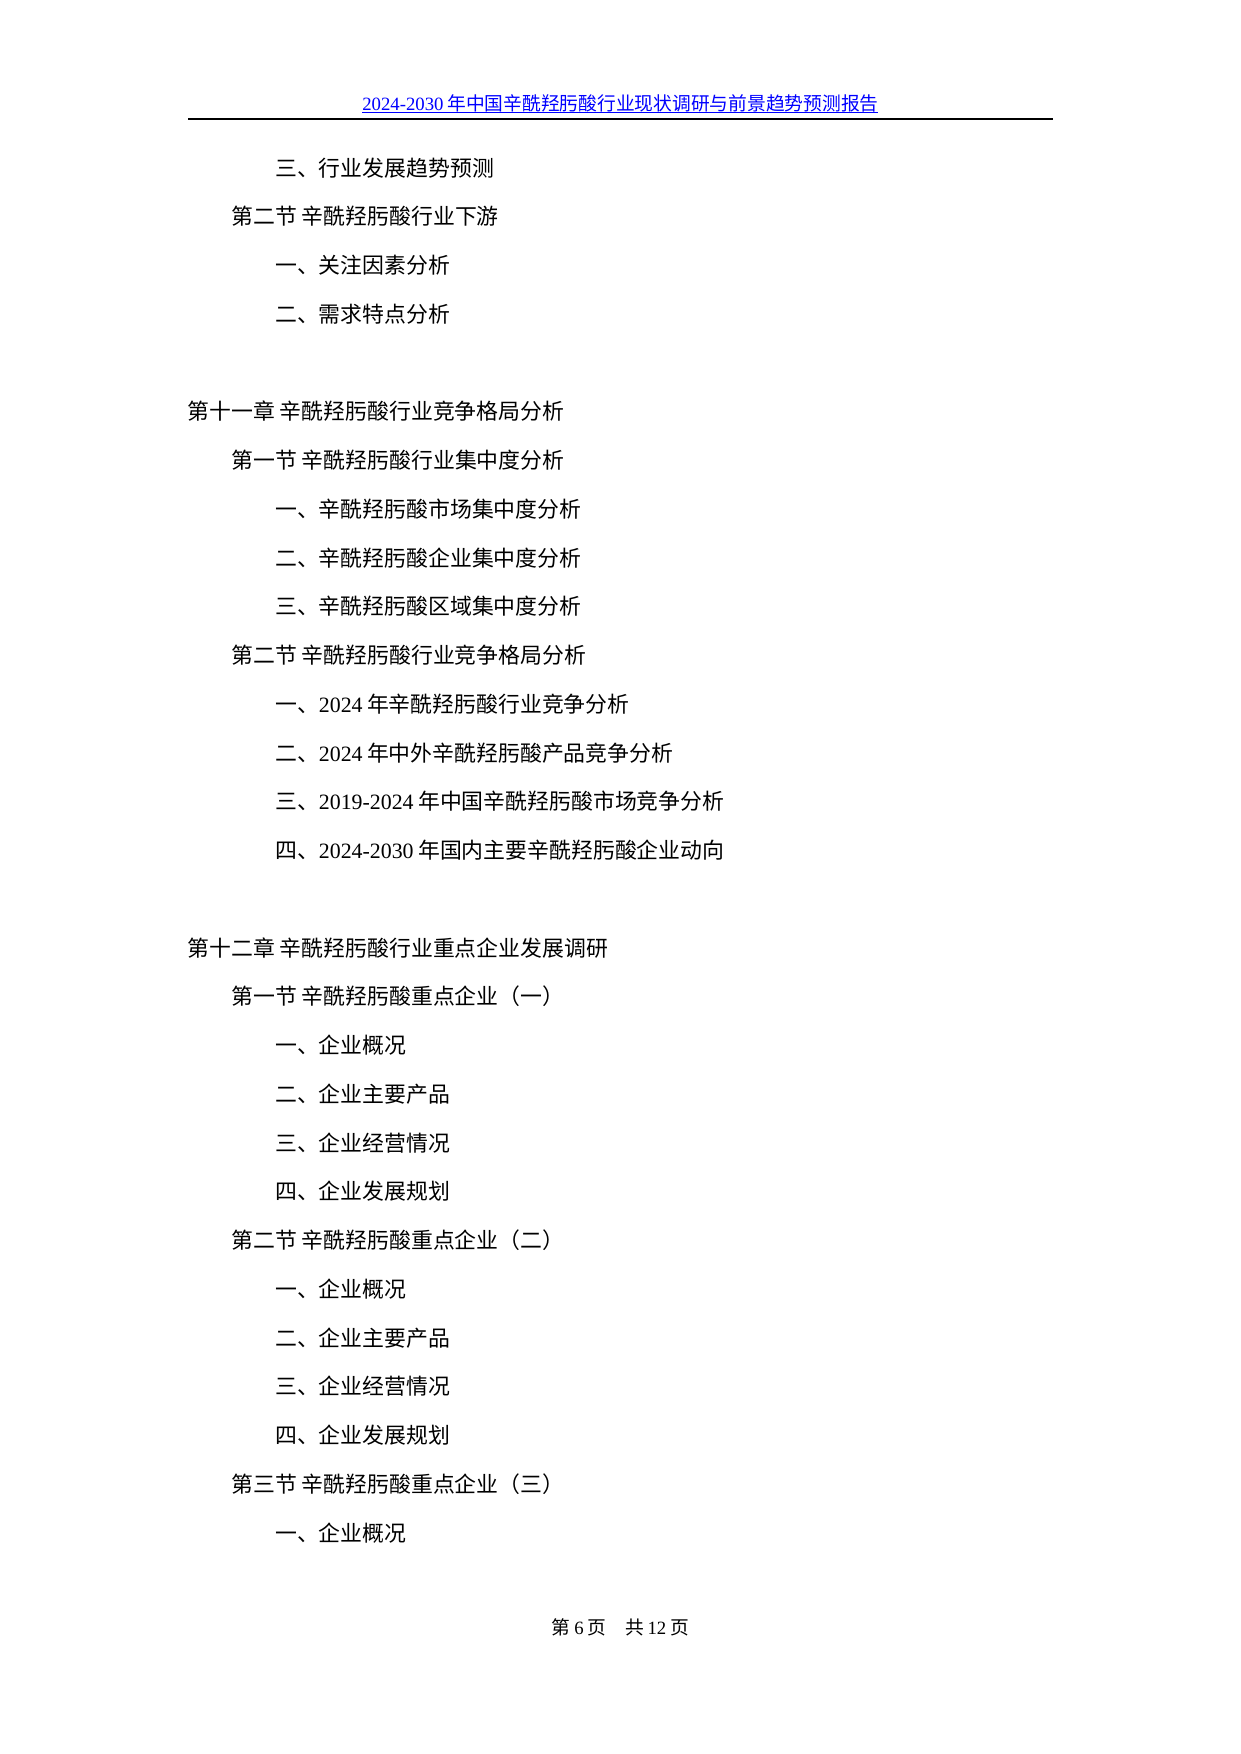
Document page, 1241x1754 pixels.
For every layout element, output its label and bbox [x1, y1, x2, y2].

text [187, 150, 1053, 1548]
